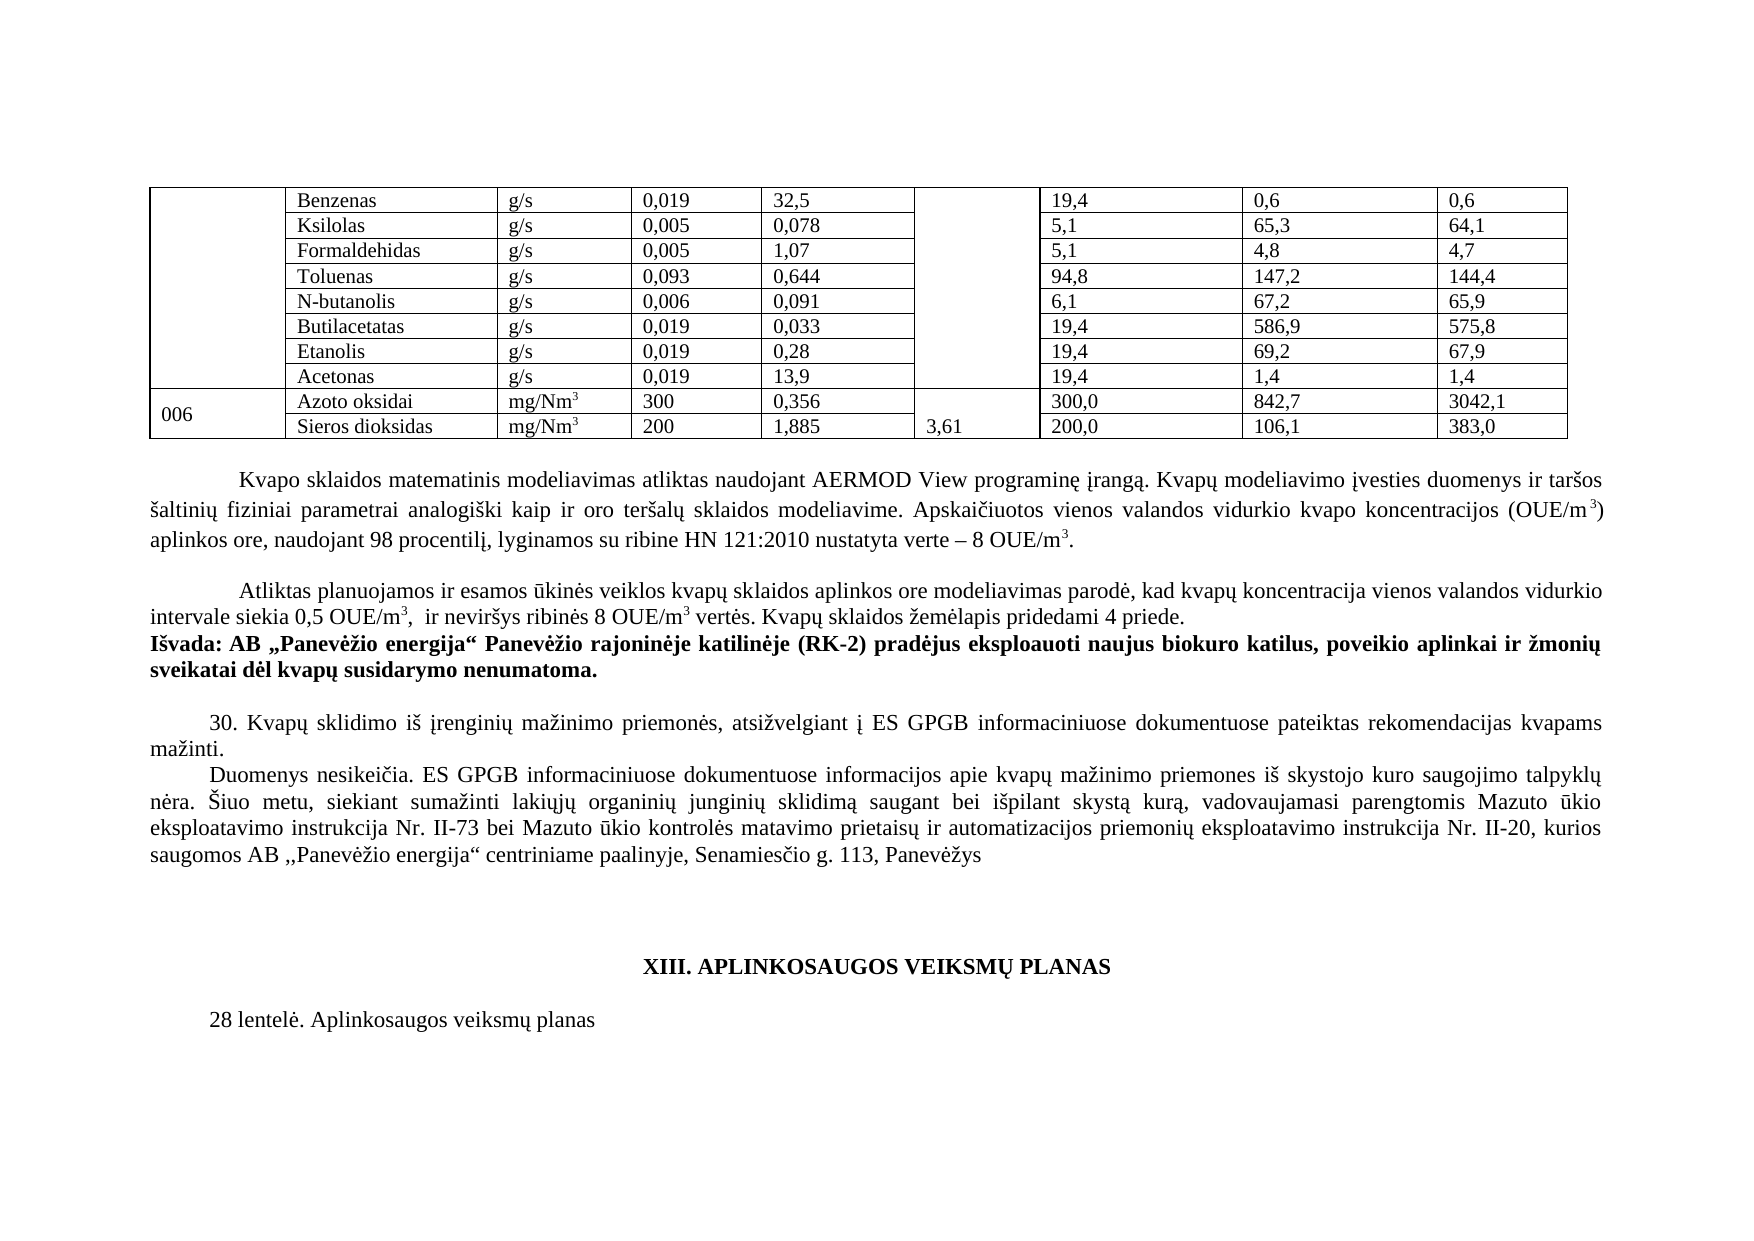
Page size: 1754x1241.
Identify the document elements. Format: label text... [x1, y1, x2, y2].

text Atliktas planuojamos ir esamos ūkinės veiklos kvapų sklaidos aplinkos ore modeliavimas parodė, kad kvapų koncentracija vienos valandos vidurkio intervale siekia 0,5 OUE/m3, ir neviršys ribinės 8 OUE/m3 vertės. Kvapų sklaidos žemėlapis pridedami 4 priede. [150, 577, 1604, 630]
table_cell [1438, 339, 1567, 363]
text XIII. Aplinkosaugos veiksmų planas [150, 953, 1604, 979]
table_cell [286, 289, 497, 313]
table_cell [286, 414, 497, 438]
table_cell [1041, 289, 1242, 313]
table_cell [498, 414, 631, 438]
text Išvada: AB „Panevėžio energija“ Panevėžio rajoninėje katilinėje (RK-2) pradėjus eksploauoti naujus biokuro katilus, poveikio aplinkai ir žmonių sveikatai dėl kvapų susidarymo nenumatoma. [150, 630, 1604, 682]
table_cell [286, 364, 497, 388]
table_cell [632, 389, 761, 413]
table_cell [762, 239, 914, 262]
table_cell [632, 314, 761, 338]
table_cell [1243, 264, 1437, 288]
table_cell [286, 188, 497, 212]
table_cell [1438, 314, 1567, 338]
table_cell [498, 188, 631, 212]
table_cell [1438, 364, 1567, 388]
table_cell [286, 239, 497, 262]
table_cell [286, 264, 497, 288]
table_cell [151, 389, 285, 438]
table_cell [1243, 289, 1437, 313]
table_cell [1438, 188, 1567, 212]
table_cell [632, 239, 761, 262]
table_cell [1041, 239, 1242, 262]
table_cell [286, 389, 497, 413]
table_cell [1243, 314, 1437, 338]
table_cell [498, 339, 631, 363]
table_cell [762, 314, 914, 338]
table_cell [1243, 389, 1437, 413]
text 28 lentelė. Aplinkosaugos veiksmų planas [150, 1006, 1604, 1032]
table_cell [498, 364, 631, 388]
text 30. Kvapų sklidimo iš įrenginių mažinimo priemonės, atsižvelgiant į ES GPGB informaciniuose dokumentuose pateiktas rekomendacijas kvapams mažinti. [150, 709, 1604, 762]
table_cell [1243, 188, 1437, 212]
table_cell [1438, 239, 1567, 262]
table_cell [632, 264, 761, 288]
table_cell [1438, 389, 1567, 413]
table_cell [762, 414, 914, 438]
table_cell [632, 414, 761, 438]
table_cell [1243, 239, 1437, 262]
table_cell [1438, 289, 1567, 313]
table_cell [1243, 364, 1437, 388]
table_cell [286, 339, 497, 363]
text Kvapo sklaidos matematinis modeliavimas atliktas naudojant AERMOD View programinę įrangą. Kvapų modeliavimo įvesties duomenys ir taršos šaltinių fiziniai parametrai analogiški kaip ir oro teršalų sklaidos modeliavime. Apskaičiuotos vienos valandos vidurkio kvapo koncentracijos (OUE/m3) aplinkos ore, naudojant 98 procentilį, lyginamos su ribine HN 121:2010 nustatyta verte – 8 OUE/m3. [150, 466, 1604, 552]
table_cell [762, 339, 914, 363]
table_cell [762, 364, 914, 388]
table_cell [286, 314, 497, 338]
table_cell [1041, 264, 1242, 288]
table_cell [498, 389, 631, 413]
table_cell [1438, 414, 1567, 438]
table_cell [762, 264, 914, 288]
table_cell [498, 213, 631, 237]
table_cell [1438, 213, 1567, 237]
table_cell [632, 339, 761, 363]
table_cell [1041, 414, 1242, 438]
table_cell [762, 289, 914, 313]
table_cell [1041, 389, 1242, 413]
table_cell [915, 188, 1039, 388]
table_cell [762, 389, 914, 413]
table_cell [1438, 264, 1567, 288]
text Duomenys nesikeičia. ES GPGB informaciniuose dokumentuose informacijos apie kvapų mažinimo priemones iš skystojo kuro saugojimo talpyklų nėra. Šiuo metu, siekiant sumažinti lakiųjų organinių junginių sklidimą saugant bei išpilant skystą kurą, vadovaujamasi parengtomis Mazuto ūkio eksploatavimo instrukcija Nr. II-73 bei Mazuto ūkio kontrolės matavimo prietaisų ir automatizacijos priemonių eksploatavimo instrukcija Nr. II-20, kurios saugomos AB ,,Panevėžio energija“ centriniame paalinyje, Senamiesčio g. 113, Panevėžys [150, 762, 1604, 867]
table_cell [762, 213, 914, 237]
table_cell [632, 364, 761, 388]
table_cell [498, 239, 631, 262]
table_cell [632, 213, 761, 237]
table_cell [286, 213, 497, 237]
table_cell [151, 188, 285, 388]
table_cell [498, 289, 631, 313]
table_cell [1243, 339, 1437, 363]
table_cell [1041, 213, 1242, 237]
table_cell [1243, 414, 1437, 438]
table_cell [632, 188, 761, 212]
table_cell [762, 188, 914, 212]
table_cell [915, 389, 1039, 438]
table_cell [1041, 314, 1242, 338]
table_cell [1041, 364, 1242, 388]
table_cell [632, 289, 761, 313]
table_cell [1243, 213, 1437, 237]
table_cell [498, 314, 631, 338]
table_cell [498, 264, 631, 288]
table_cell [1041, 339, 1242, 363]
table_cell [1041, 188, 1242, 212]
